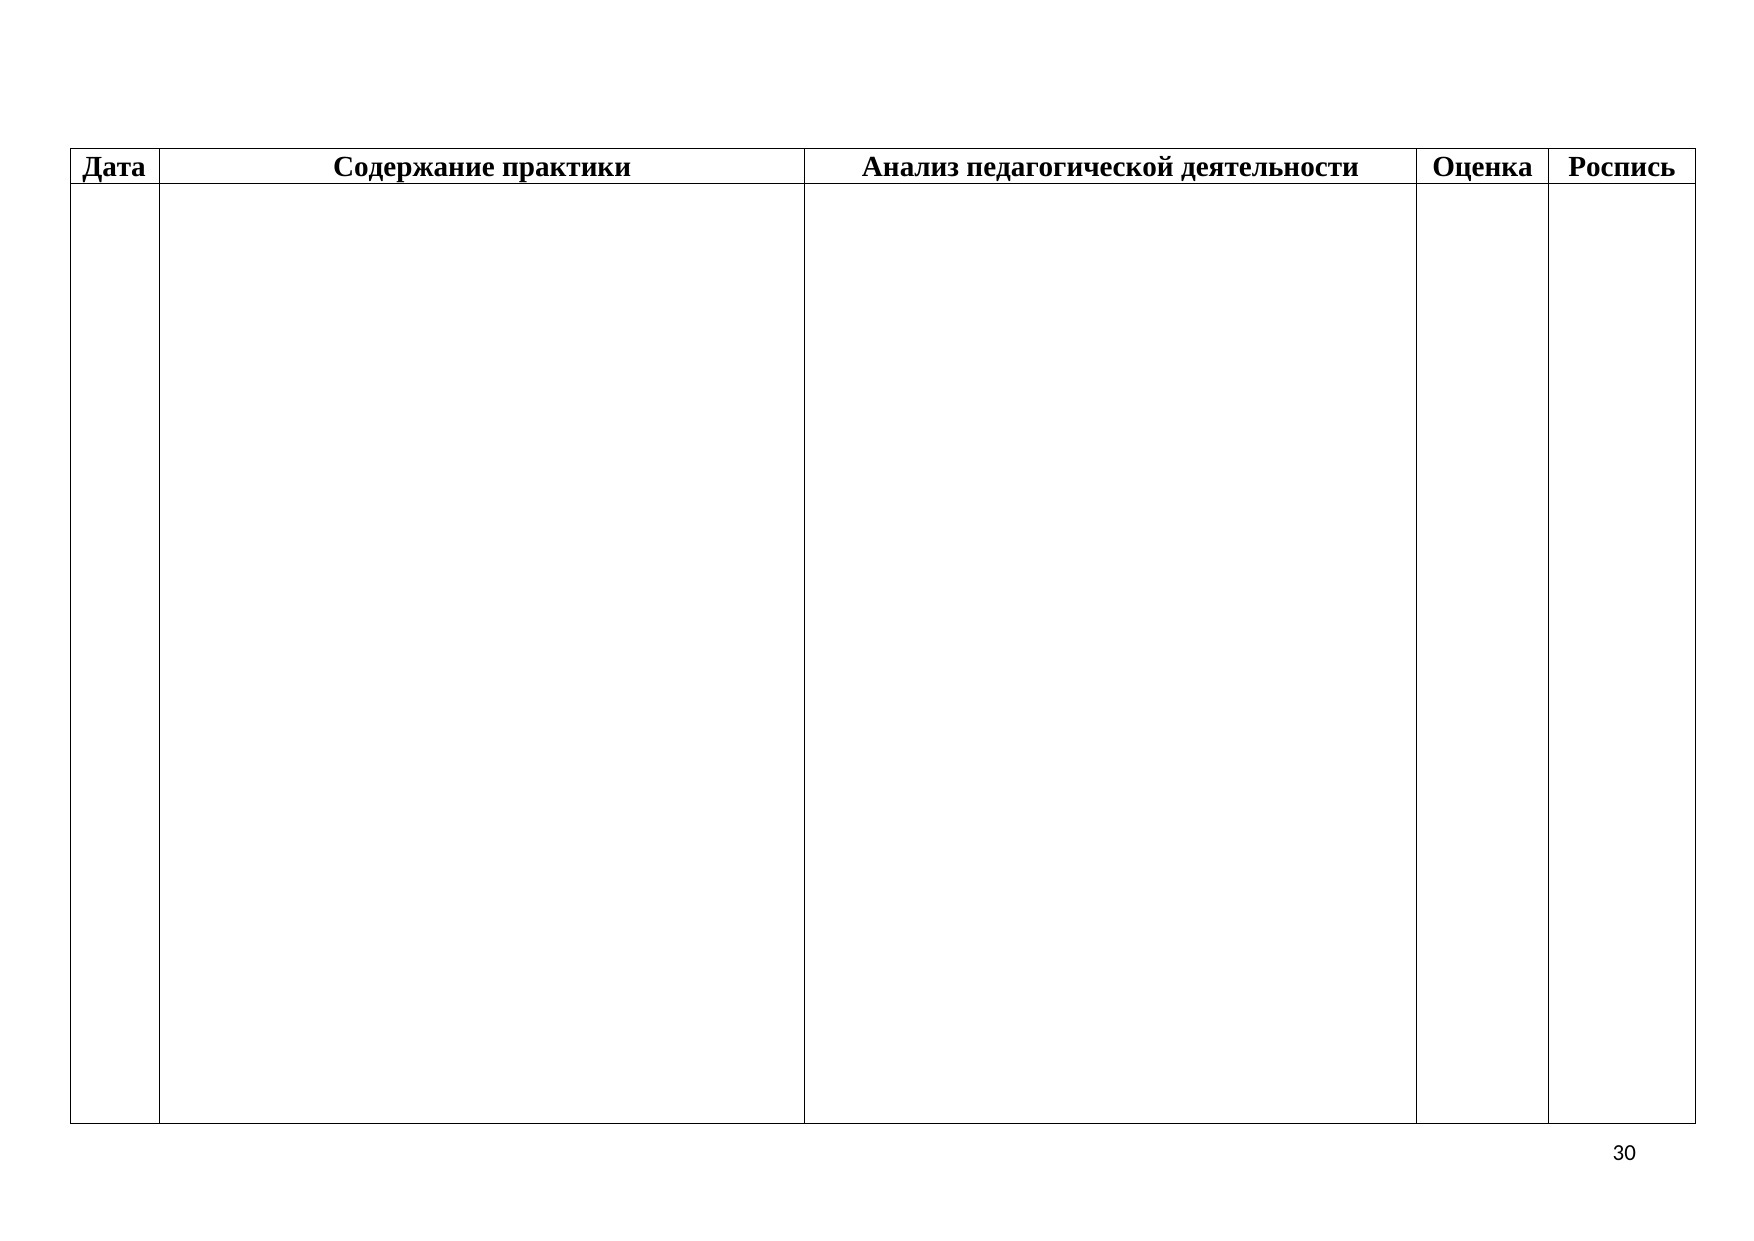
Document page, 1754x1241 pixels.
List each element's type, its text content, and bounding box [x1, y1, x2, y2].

table_header Дата [71, 149, 159, 183]
table_cell [160, 184, 804, 1123]
table_cell [71, 184, 159, 1123]
table_header Роспись [1549, 149, 1695, 183]
table_cell [1417, 184, 1548, 1123]
table_header Анализ педагогической деятельности [805, 149, 1416, 183]
table_cell [1549, 184, 1695, 1123]
table_cell [805, 184, 1416, 1123]
table_header Содержание практики [160, 149, 804, 183]
table_header Оценка [1417, 149, 1548, 183]
